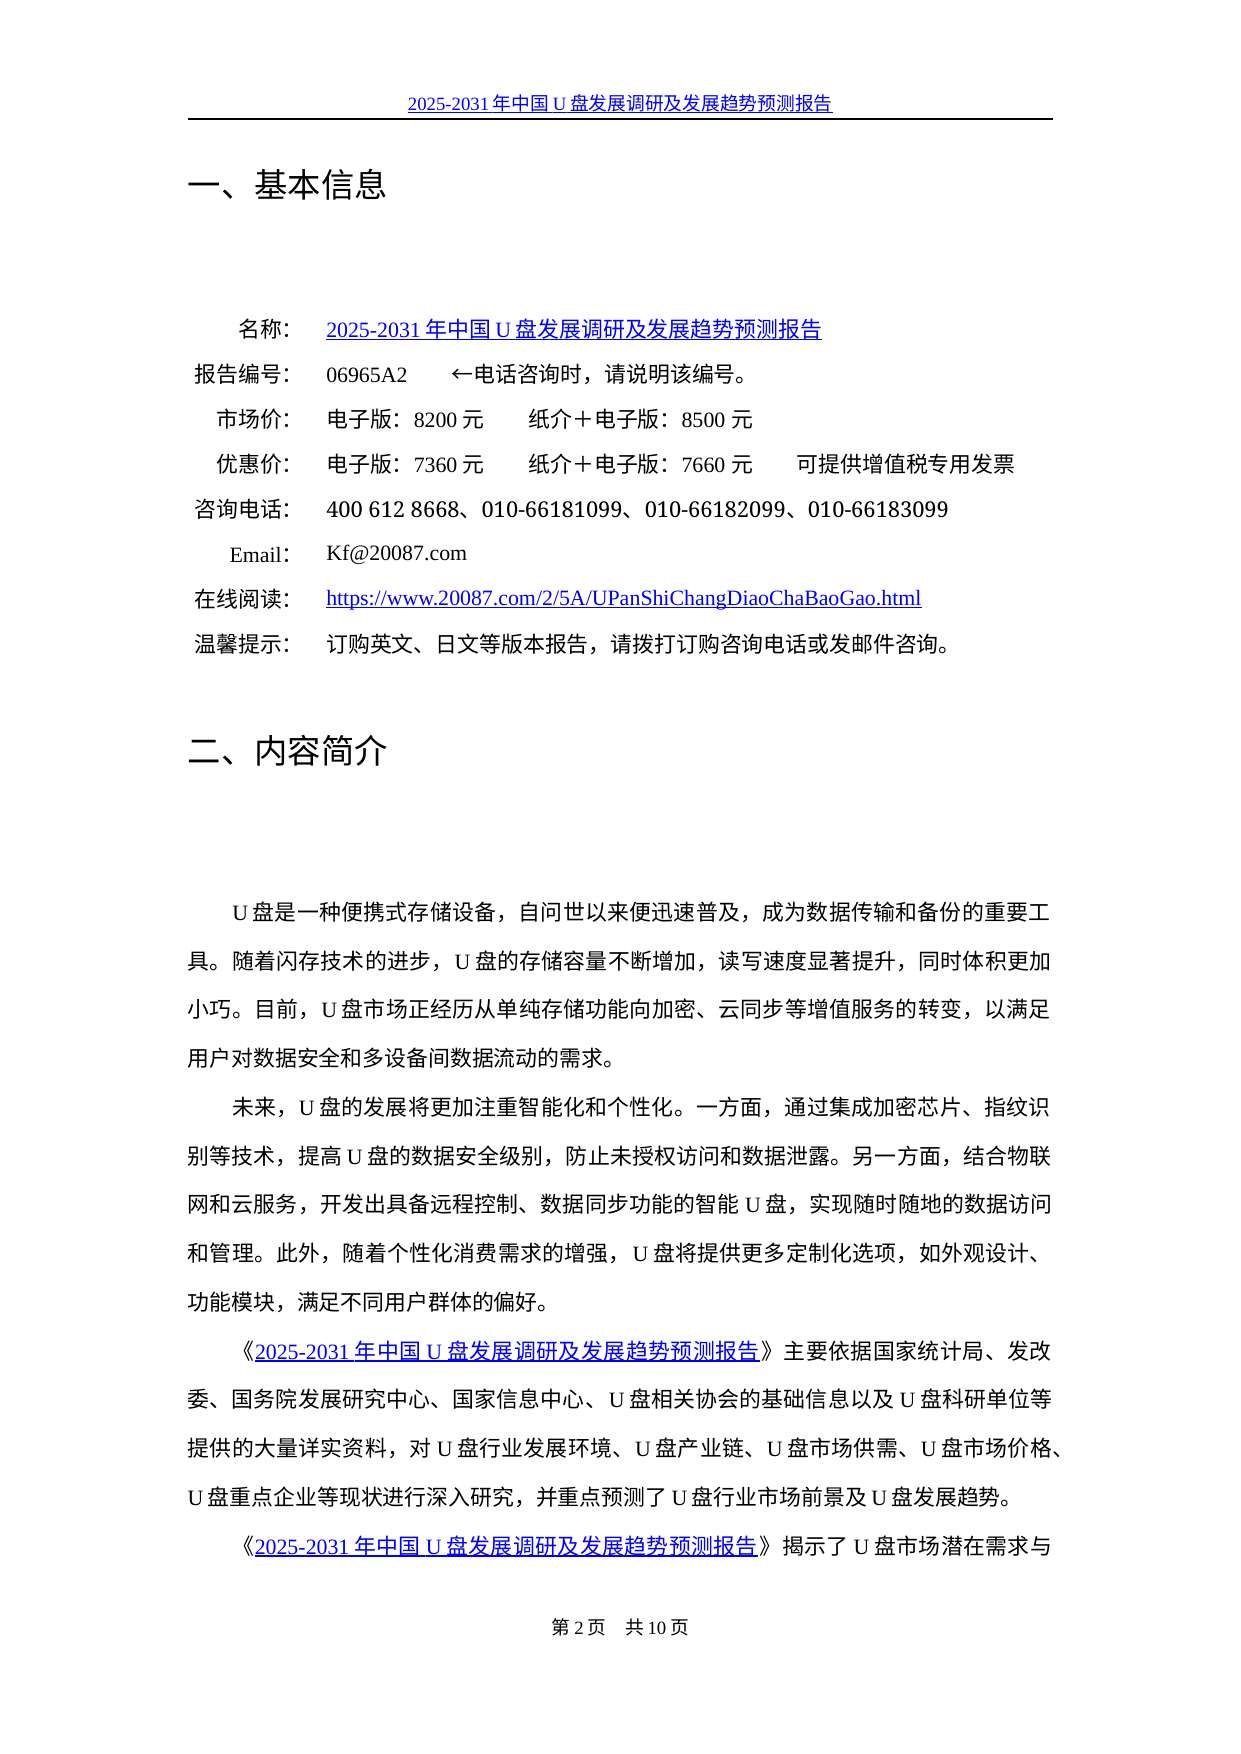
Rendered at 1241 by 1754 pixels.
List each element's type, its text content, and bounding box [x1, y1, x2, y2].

table_cell 电子版：8200 元 纸介＋电子版：8500 元 [315, 402, 1073, 447]
table_cell 优惠价： [167, 447, 315, 492]
table_cell 订购英文、日文等版本报告，请拨打订购咨询电话或发邮件咨询。 [315, 627, 1073, 672]
table_cell 报告编号： [167, 357, 315, 402]
table_cell 06965A2 ←电话咨询时，请说明该编号。 [315, 357, 1073, 402]
table_cell 400 612 8668、010-66181099、010-66182099、010-66183099 [315, 492, 1073, 537]
table_cell 市场价： [167, 402, 315, 447]
table_cell 咨询电话： [167, 492, 315, 537]
table_cell 电子版：7360 元 纸介＋电子版：7660 元 可提供增值税专用发票 [315, 447, 1073, 492]
table_cell 温馨提示： [167, 627, 315, 672]
table_cell Email： [167, 537, 315, 582]
title 二、内容简介 [187, 717, 1053, 782]
table_cell Kf@20087.com [315, 537, 1073, 582]
table_header 名称： [167, 312, 315, 357]
table_header 2025-2031年中国U盘发展调研及发展趋势预测报告 [315, 312, 1073, 357]
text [187, 894, 1053, 1561]
title 一、基本信息 [187, 150, 1053, 215]
table_cell [315, 582, 1073, 627]
table_cell 在线阅读： [167, 582, 315, 627]
